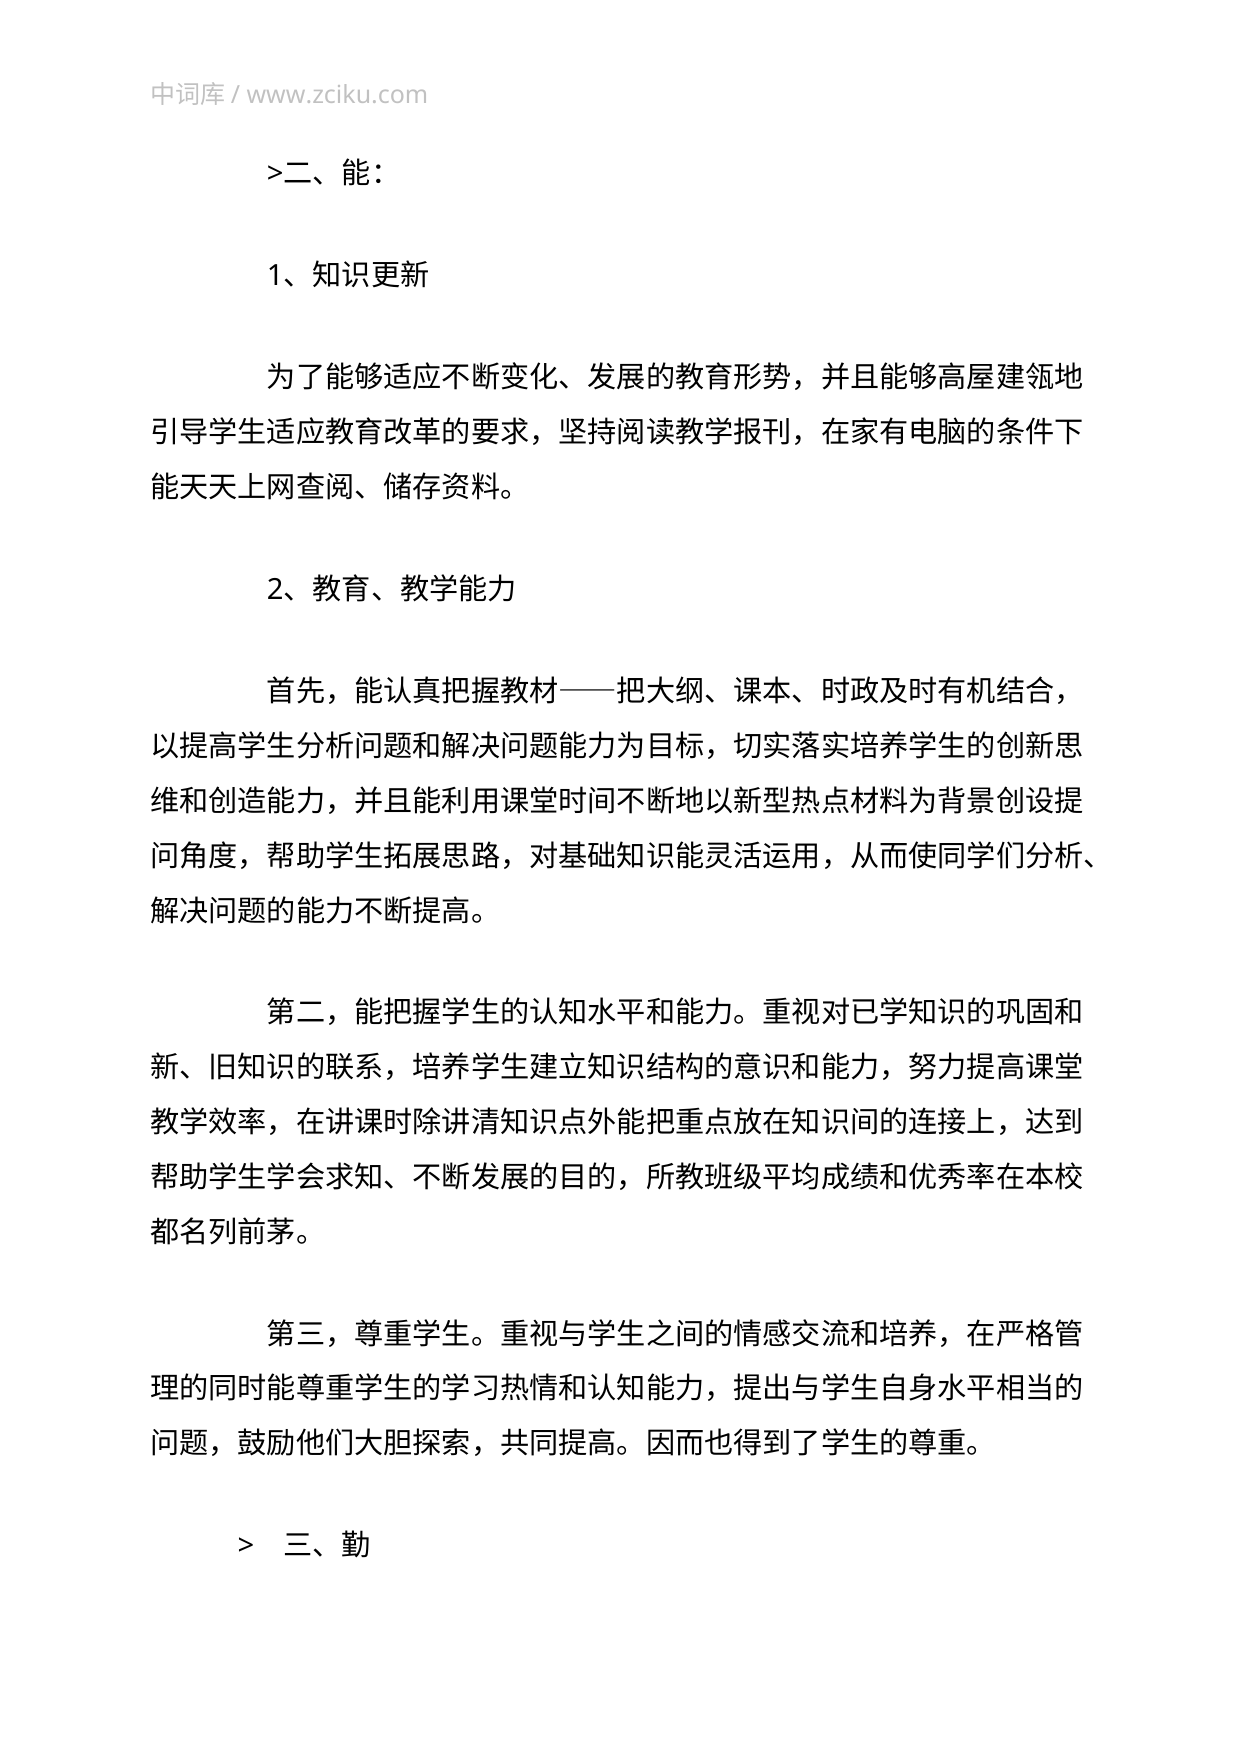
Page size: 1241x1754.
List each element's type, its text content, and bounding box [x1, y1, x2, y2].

text > 三、勤 [150, 1522, 1090, 1564]
text 第三，尊重学生。重视与学生之间的情感交流和培养，在严格管理的同时能尊重学生的学习热情和认知能力，提出与学生自身水平相当的问题，鼓励他们大胆探索，共同提高。因而也得到了学生的尊重。 [150, 1310, 1090, 1462]
text 首先，能认真把握教材——把大纲、课本、时政及时有机结合，以提高学生分析问题和解决问题能力为目标，切实落实培养学生的创新思维和创造能力，并且能利用课堂时间不断地以新型热点材料为背景创设提问角度，帮助学生拓展思路，对基础知识能灵活运用，从而使同学们分析、解决问题的能力不断提高。 [150, 667, 1090, 929]
text 第二，能把握学生的认知水平和能力。重视对已学知识的巩固和新、旧知识的联系，培养学生建立知识结构的意识和能力，努力提高课堂教学效率，在讲课时除讲清知识点外能把重点放在知识间的连接上，达到帮助学生学会求知、不断发展的目的，所教班级平均成绩和优秀率在本校都名列前茅。 [150, 989, 1090, 1251]
text 2、教育、教学能力 [150, 566, 1090, 608]
text 为了能够适应不断变化、发展的教育形势，并且能够高屋建瓴地引导学生适应教育改革的要求，坚持阅读教学报刊，在家有电脑的条件下能天天上网查阅、储存资料。 [150, 354, 1090, 506]
text >二、能： [150, 150, 1090, 192]
text 1、知识更新 [150, 252, 1090, 294]
